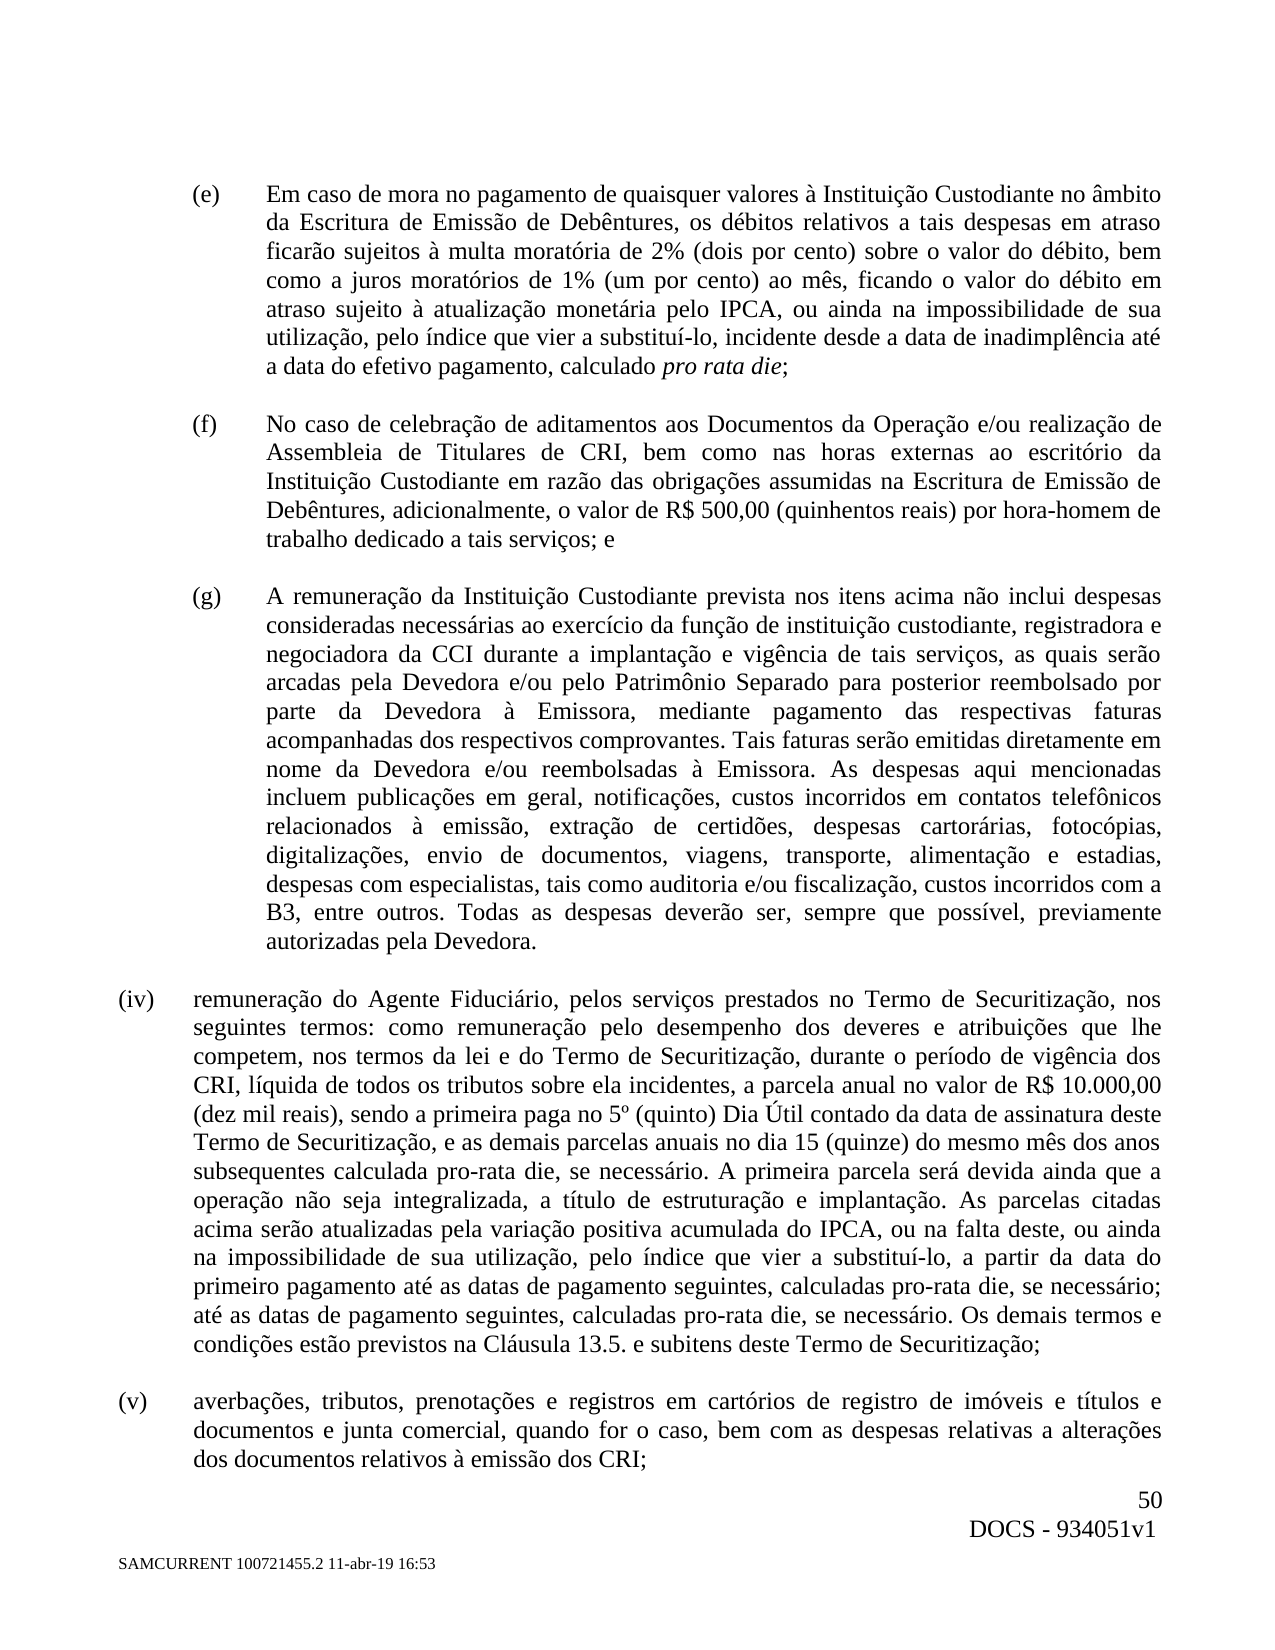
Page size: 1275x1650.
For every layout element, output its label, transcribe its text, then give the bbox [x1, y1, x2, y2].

list averbações, tributos, prenotações e registros em cartórios de registro de imóveis e títulos e documentos e junta comercial, quando for o caso, bem com as despesas relativas a alterações dos documentos relativos à emissão dos CRI; [118, 1386, 1162, 1472]
text (g) A remuneração da Instituição Custodiante prevista nos itens acima não inclui despesas consideradas necessárias ao exercício da função de instituição custodiante, registradora e negociadora da CCI durante a implantação e vigência de tais serviços, as quais serão arcadas pela Devedora e/ou pelo Patrimônio Separado para posterior reembolsado por parte da Devedora à Emissora, mediante pagamento das respectivas faturas acompanhadas dos respectivos comprovantes. Tais faturas serão emitidas diretamente em nome da Devedora e/ou reembolsadas à Emissora. As despesas aqui mencionadas incluem publicações em geral, notificações, custos incorridos em contatos telefônicos relacionados à emissão, extração de certidões, despesas cartorárias, fotocópias, digitalizações, envio de documentos, viagens, transporte, alimentação e estadias, despesas com especialistas, tais como auditoria e/ou fiscalização, custos incorridos com a B3, entre outros. Todas as despesas deverão ser, sempre que possível, previamente autorizadas pela Devedora. [192, 581, 1162, 955]
text (f) No caso de celebração de aditamentos aos Documentos da Operação e/ou realização de Assembleia de Titulares de CRI, bem como nas horas externas ao escritório da Instituição Custodiante em razão das obrigações assumidas na Escritura de Emissão de Debêntures, adicionalmente, o valor de R$ 500,00 (quinhentos reais) por hora-homem de trabalho dedicado a tais serviços; e [192, 409, 1162, 552]
text (e) Em caso de mora no pagamento de quaisquer valores à Instituição Custodiante no âmbito da Escritura de Emissão de Debêntures, os débitos relativos a tais despesas em atraso ficarão sujeitos à multa moratória de 2% (dois por cento) sobre o valor do débito, bem como a juros moratórios de 1% (um por cento) ao mês, ficando o valor do débito em atraso sujeito à atualização monetária pelo IPCA, ou ainda na impossibilidade de sua utilização, pelo índice que vier a substituí-lo, incidente desde a data de inadimplência até a data do efetivo pagamento, calculado pro rata die; [192, 179, 1162, 380]
list remuneração do Agente Fiduciário, pelos serviços prestados no Termo de Securitização, nos seguintes termos: como remuneração pelo desempenho dos deveres e atribuições que lhe competem, nos termos da lei e do Termo de Securitização, durante o período de vigência dos CRI, líquida de todos os tributos sobre ela incidentes, a parcela anual no valor de R$ 10.000,00 (dez mil reais), sendo a primeira paga no 5º (quinto) Dia Útil contado da data de assinatura deste Termo de Securitização, e as demais parcelas anuais no dia 15 (quinze) do mesmo mês dos anos subsequentes calculada pro-rata die, se necessário. A primeira parcela será devida ainda que a operação não seja integralizada, a título de estruturação e implantação. As parcelas citadas acima serão atualizadas pela variação positiva acumulada do IPCA, ou na falta deste, ou ainda na impossibilidade de sua utilização, pelo índice que vier a substituí-lo, a partir da data do primeiro pagamento até as datas de pagamento seguintes, calculadas pro-rata die, se necessário; até as datas de pagamento seguintes, calculadas pro-rata die, se necessário. Os demais termos e condições estão previstos na Cláusula 13.5. e subitens deste Termo de Securitização; [118, 984, 1162, 1357]
